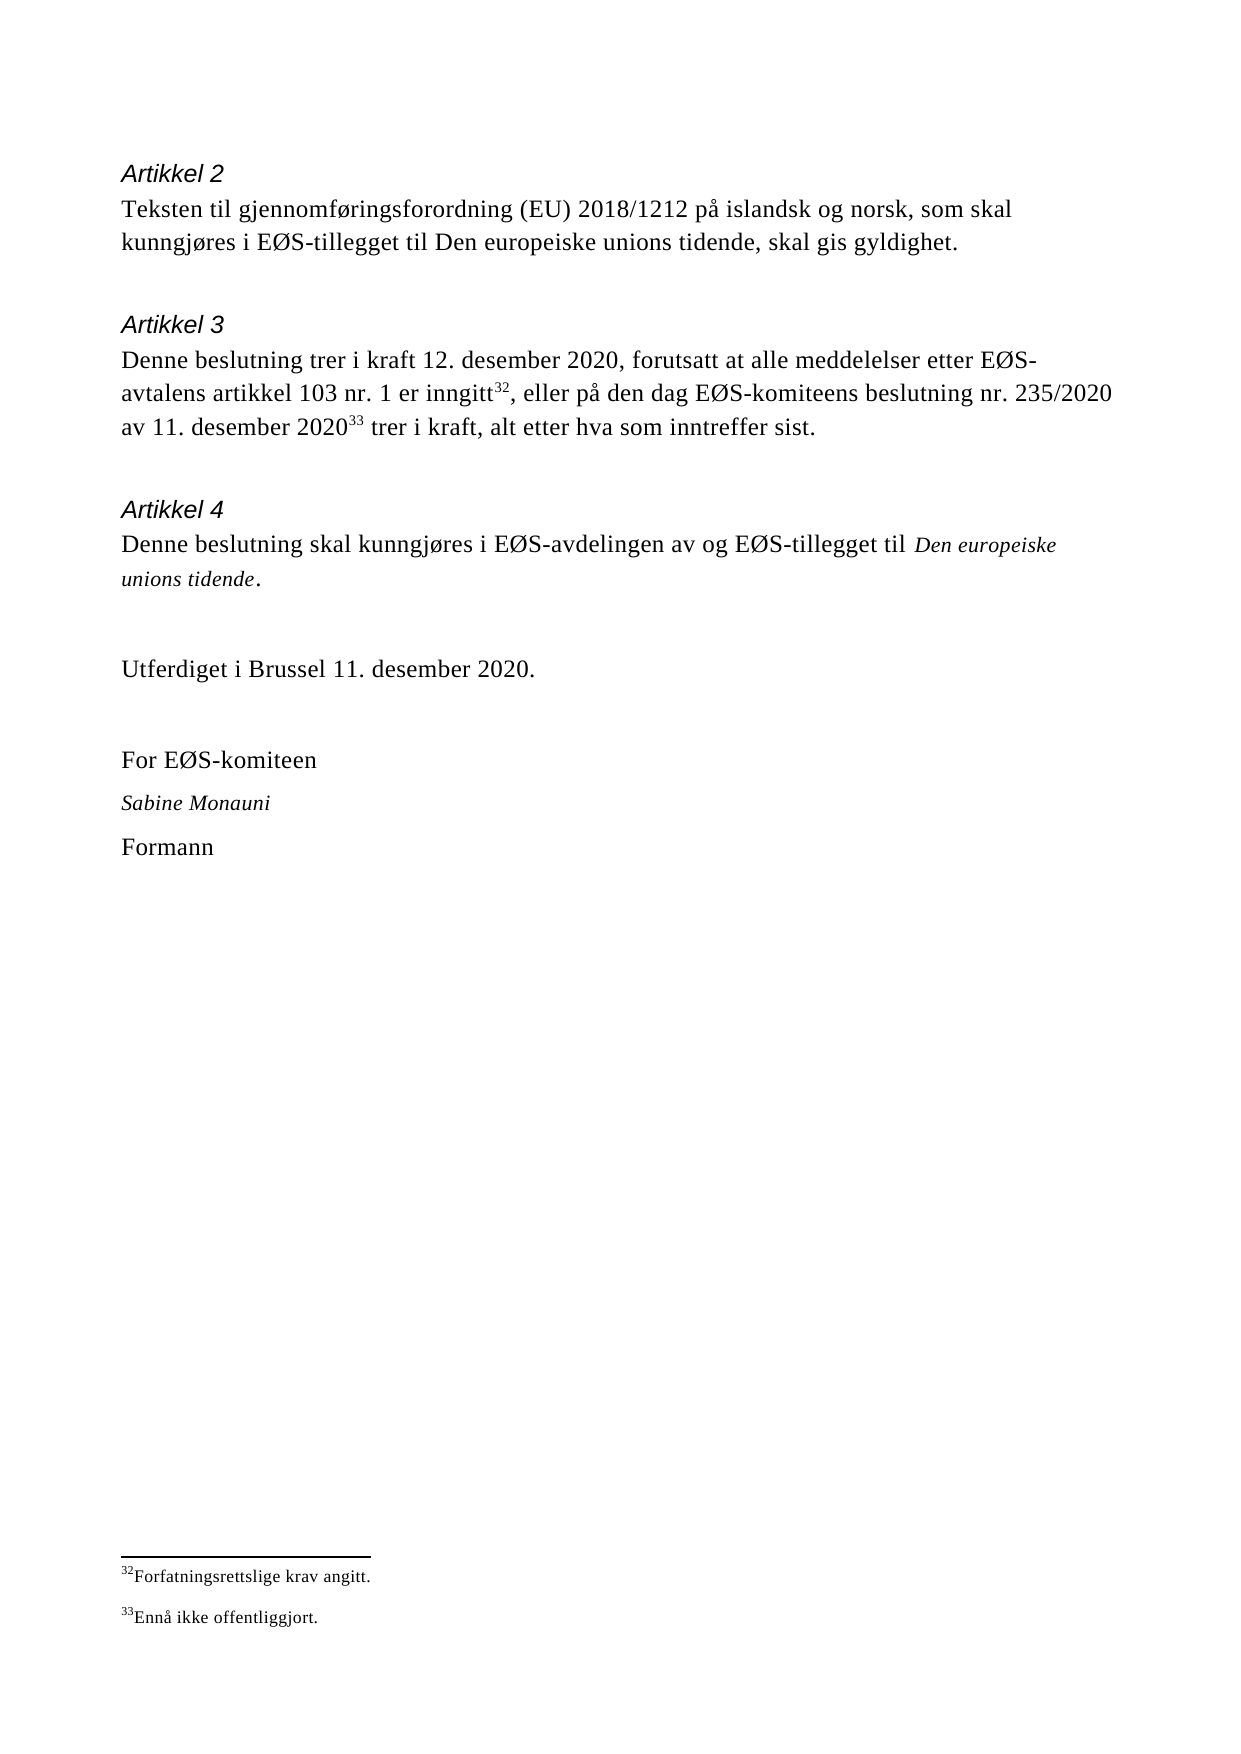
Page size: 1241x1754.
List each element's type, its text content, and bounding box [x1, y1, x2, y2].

text Denne beslutning trer i kraft 12. desember 2020, forutsatt at alle meddelelser etter EØS-avtalens artikkel 103 nr. 1 er inngitt, eller på den dag EØS-komiteens beslutning nr. 235/2020 av 11. desember 2020 trer i kraft, alt etter hva som inntreffer sist. [121, 346, 1119, 440]
text Utferdiget i Brussel 11. desember 2020. [121, 654, 1119, 682]
text Artikkel 2 [121, 159, 1119, 188]
text Sabine Monauni [121, 790, 1119, 815]
text Denne beslutning skal kunngjøres i EØS-avdelingen av og EØS-tillegget til Den europeiske unions tidende. [121, 529, 1119, 591]
text Artikkel 4 [121, 494, 1119, 523]
text For EØS-komiteen [121, 745, 1119, 773]
text Teksten til gjennomføringsforordning (EU) 2018/1212 på islandsk og norsk, som skal kunngjøres i EØS-tillegget til Den europeiske unions tidende, skal gis gyldighet. [121, 194, 1119, 256]
text Formann [121, 832, 1119, 860]
text Artikkel 3 [121, 311, 1119, 339]
